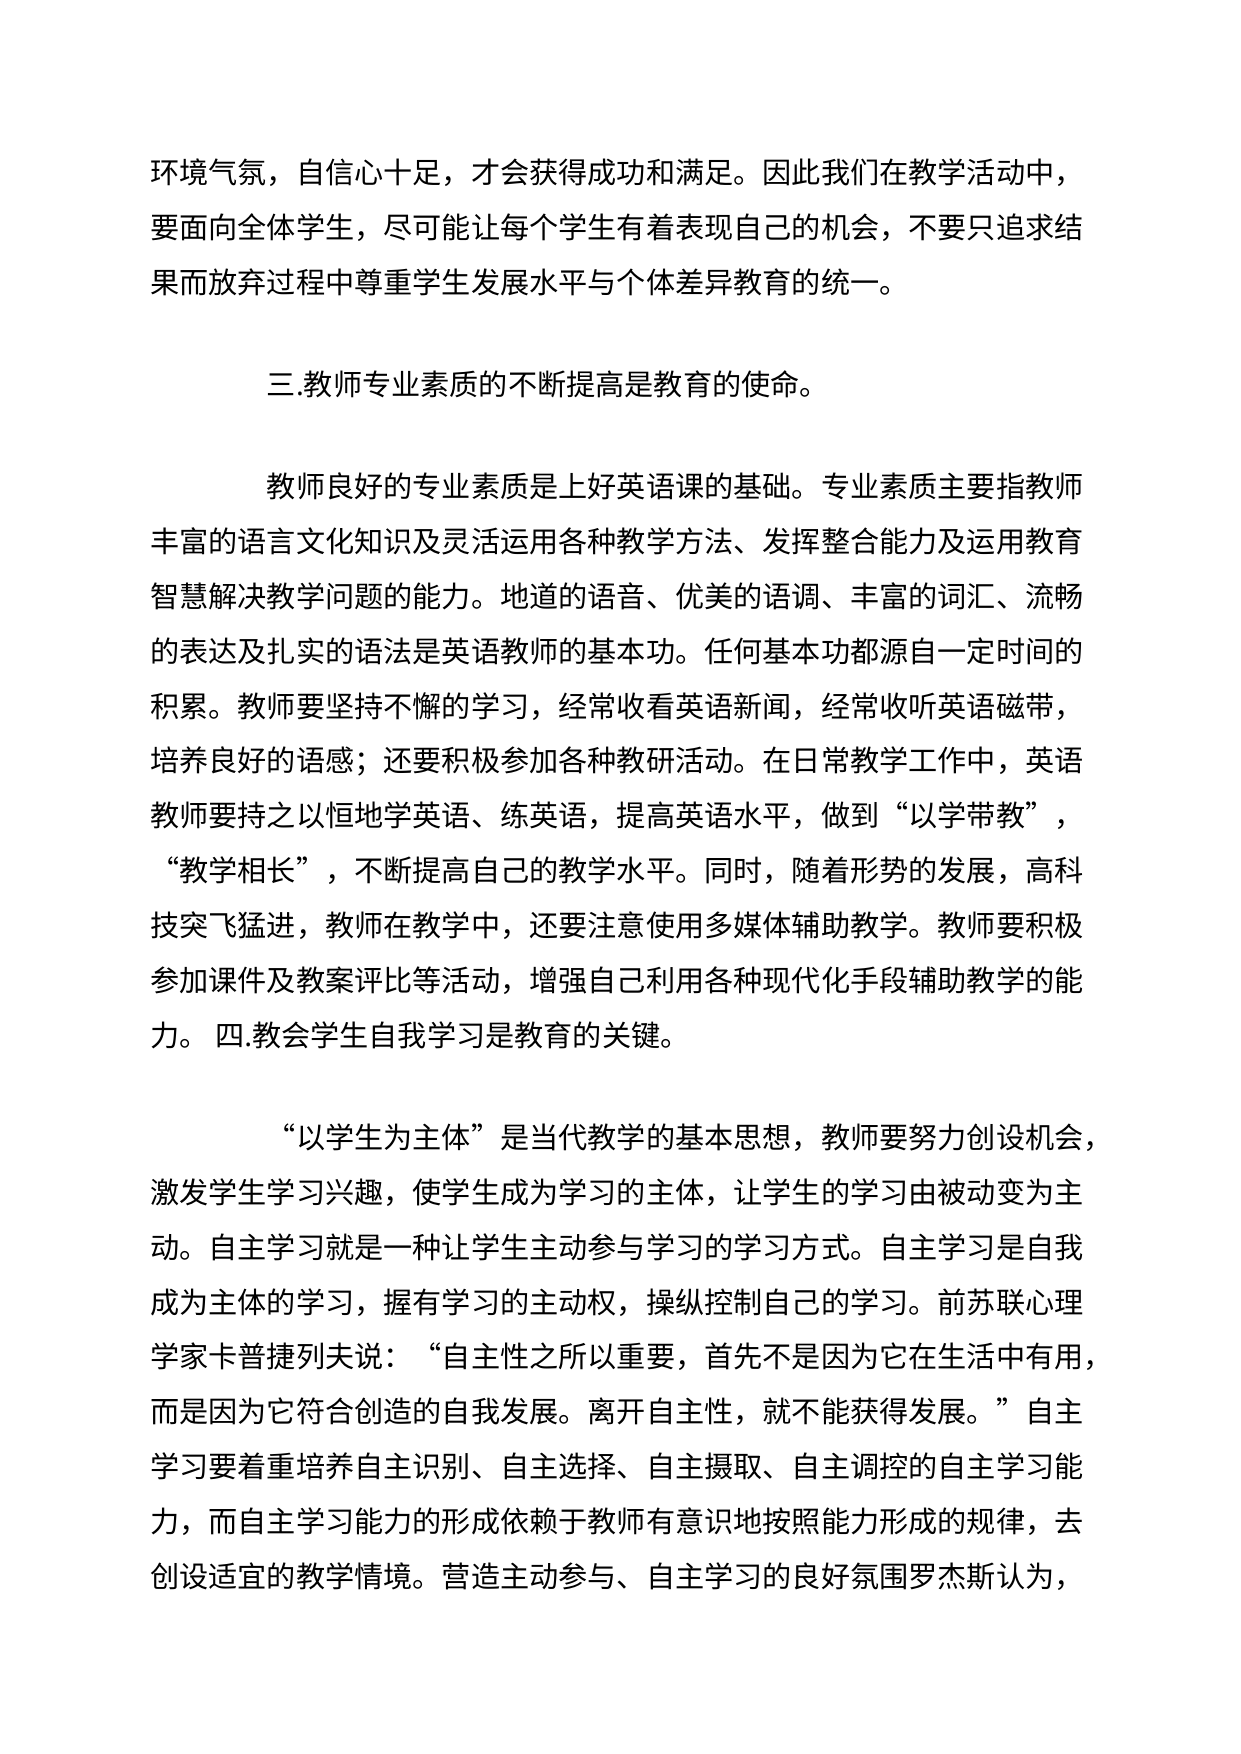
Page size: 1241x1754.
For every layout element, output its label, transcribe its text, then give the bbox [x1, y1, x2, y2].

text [150, 150, 1090, 302]
text 三.教师专业素质的不断提高是教育的使命。 [150, 362, 1090, 404]
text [150, 1114, 1090, 1596]
text 教师良好的专业素质是上好英语课的基础。专业素质主要指教师丰富的语言文化知识及灵活运用各种教学方法、发挥整合能力及运用教育智慧解决教学问题的能力。地道的语音、优美的语调、丰富的词汇、流畅的表达及扎实的语法是英语教师的基本功。任何基本功都源自一定时间的积累。教师要坚持不懈的学习，经常收看英语新闻，经常收听英语磁带，培养良好的语感；还要积极参加各种教研活动。在日常教学工作中，英语教师要持之以恒地学英语、练英语，提高英语水平，做到“以学带教”，“教学相长”，不断提高自己的教学水平。同时，随着形势的发展，高科技突飞猛进，教师在教学中，还要注意使用多媒体辅助教学。教师要积极参加课件及教案评比等活动，增强自己利用各种现代化手段辅助教学的能力。 四.教会学生自我学习是教育的关键。 [150, 463, 1090, 1055]
